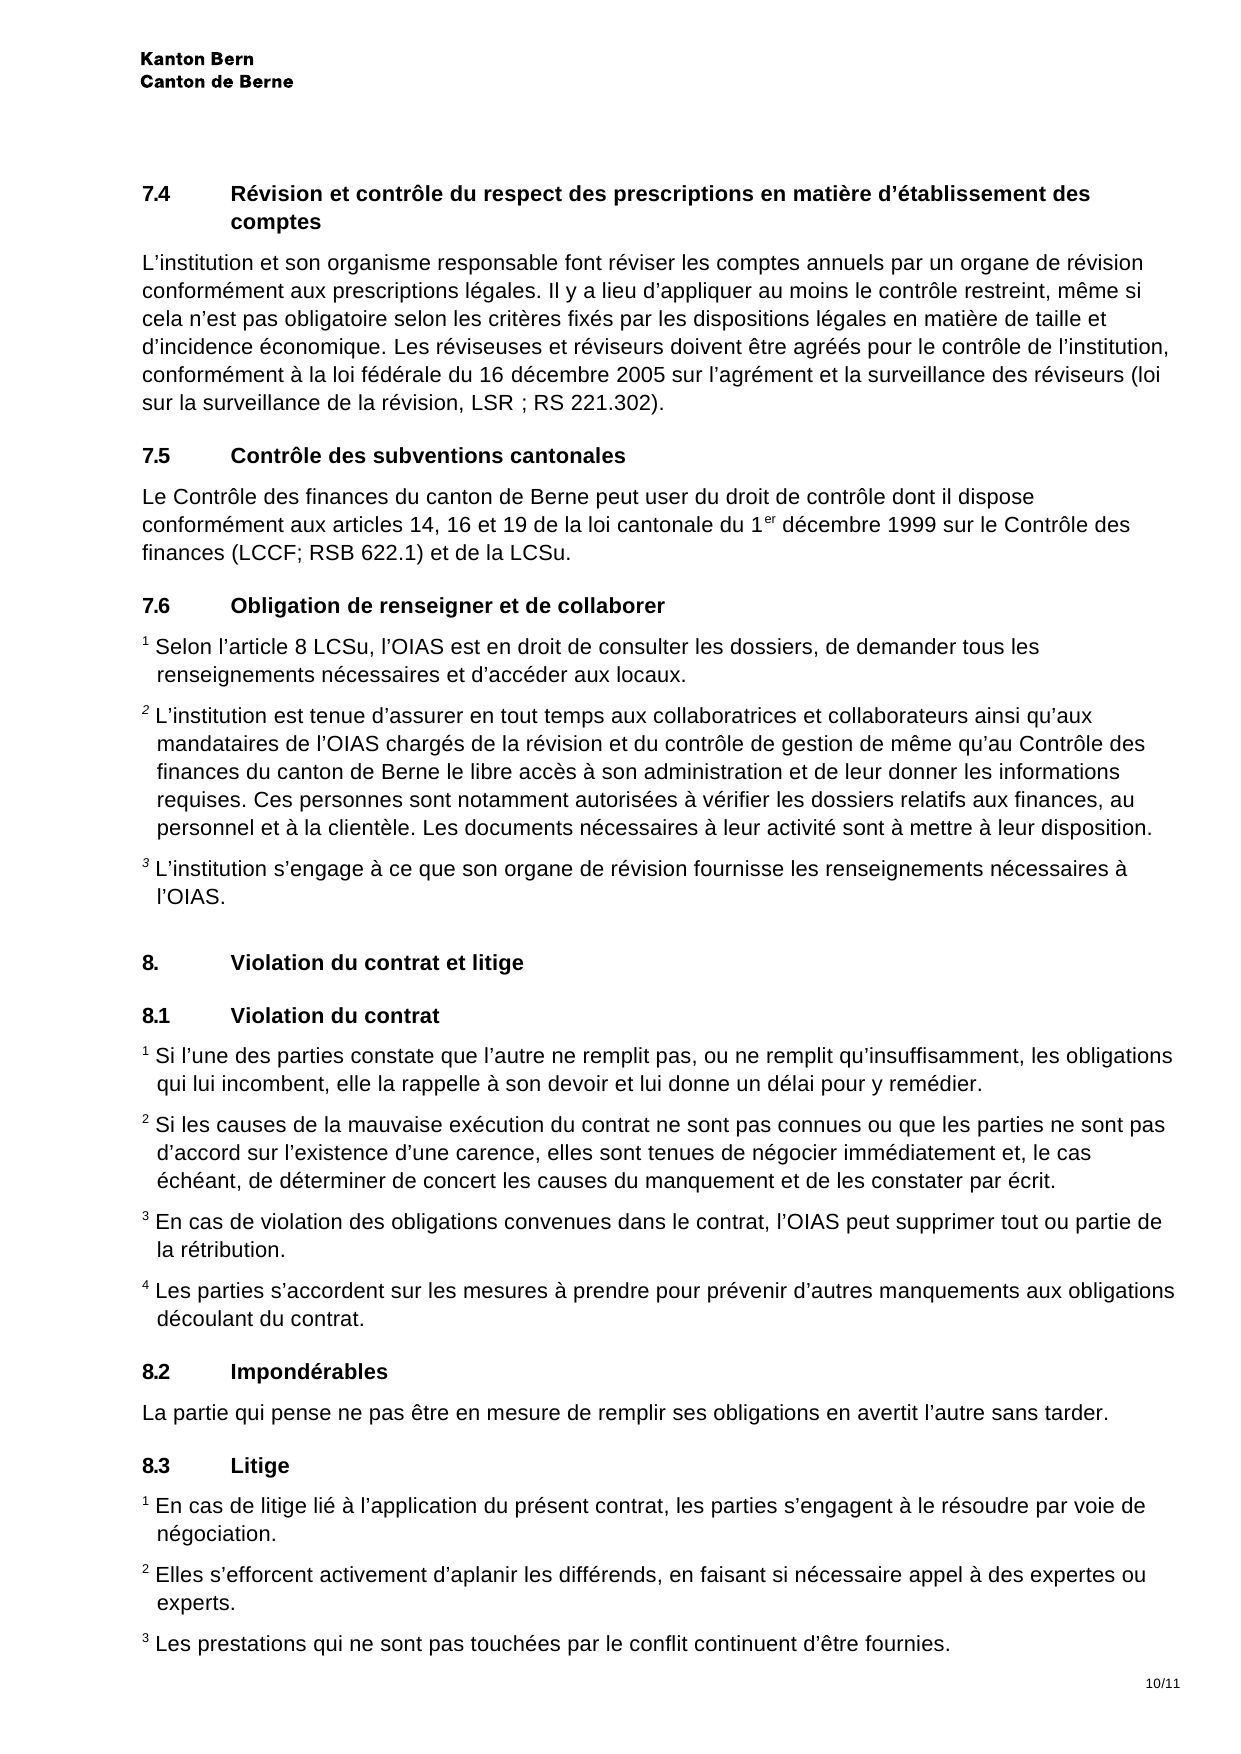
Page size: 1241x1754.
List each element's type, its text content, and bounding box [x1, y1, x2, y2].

text Révision et contrôle du respect des prescriptions en matière d’établissement des comptes [142, 178, 1181, 234]
text 3 En cas de violation des obligations convenues dans le contrat, l’OIAS peut supprimer tout ou partie de la rétribution. [142, 1206, 1181, 1262]
text 3 Les prestations qui ne sont pas touchées par le conflit continuent d’être fournies. [142, 1628, 1181, 1656]
text Violation du contrat et litige [142, 947, 1181, 975]
text 1 Si l’une des parties constate que l’autre ne remplit pas, ou ne remplit qu’insuffisamment, les obligations qui lui incombent, elle la rappelle à son devoir et lui donne un délai pour y remédier. [142, 1040, 1181, 1097]
text 4 Les parties s’accordent sur les mesures à prendre pour prévenir d’autres manquements aux obligations découlant du contrat. [142, 1275, 1181, 1331]
text 1 En cas de litige lié à l’application du présent contrat, les parties s’engagent à le résoudre par voie de négociation. [142, 1490, 1181, 1547]
text L’institution et son organisme responsable font réviser les comptes annuels par un organe de révision conformément aux prescriptions légales. Il y a lieu d’appliquer au moins le contrôle restreint, même si cela n’est pas obligatoire selon les critères fixés par les dispositions légales en matière de taille et d’incidence économique. Les réviseuses et réviseurs doivent être agréés pour le contrôle de l’institution, conformément à la loi fédérale du 16 décembre 2005 sur l’agrément et la surveillance des réviseurs (loi sur la surveillance de la révision, LSR ; RS 221.302). [142, 247, 1181, 415]
text Impondérables [142, 1356, 1181, 1384]
text 3 L’institution s’engage à ce que son organe de révision fournisse les renseignements nécessaires à l’OIAS. [142, 853, 1181, 909]
text Contrôle des subventions cantonales [142, 440, 1181, 468]
text La partie qui pense ne pas être en mesure de remplir ses obligations en avertit l’autre sans tarder. [142, 1397, 1181, 1425]
text Litige [142, 1450, 1181, 1478]
text Le Contrôle des finances du canton de Berne peut user du droit de contrôle dont il dispose conformément aux articles 14, 16 et 19 de la loi cantonale du 1er décembre 1999 sur le Contrôle des finances (LCCF; RSB 622.1) et de la LCSu. [142, 481, 1181, 565]
text 1 Selon l’article 8 LCSu, l’OIAS est en droit de consulter les dossiers, de demander tous les renseignements nécessaires et d’accéder aux locaux. [142, 631, 1181, 687]
text 2 Si les causes de la mauvaise exécution du contrat ne sont pas connues ou que les parties ne sont pas d’accord sur l’existence d’une carence, elles sont tenues de négocier immédiatement et, le cas échéant, de déterminer de concert les causes du manquement et de les constater par écrit. [142, 1109, 1181, 1193]
text Obligation de renseigner et de collaborer [142, 590, 1181, 618]
text Violation du contrat [142, 1000, 1181, 1028]
text 2 L’institution est tenue d’assurer en tout temps aux collaboratrices et collaborateurs ainsi qu’aux mandataires de l’OIAS chargés de la révision et du contrôle de gestion de même qu’au Contrôle des finances du canton de Berne le libre accès à son administration et de leur donner les informations requises. Ces personnes sont notamment autorisées à vérifier les dossiers relatifs aux finances, au personnel et à la clientèle. Les documents nécessaires à leur activité sont à mettre à leur disposition. [142, 700, 1181, 840]
text 2 Elles s’efforcent activement d’aplanir les différends, en faisant si nécessaire appel à des expertes ou experts. [142, 1559, 1181, 1615]
